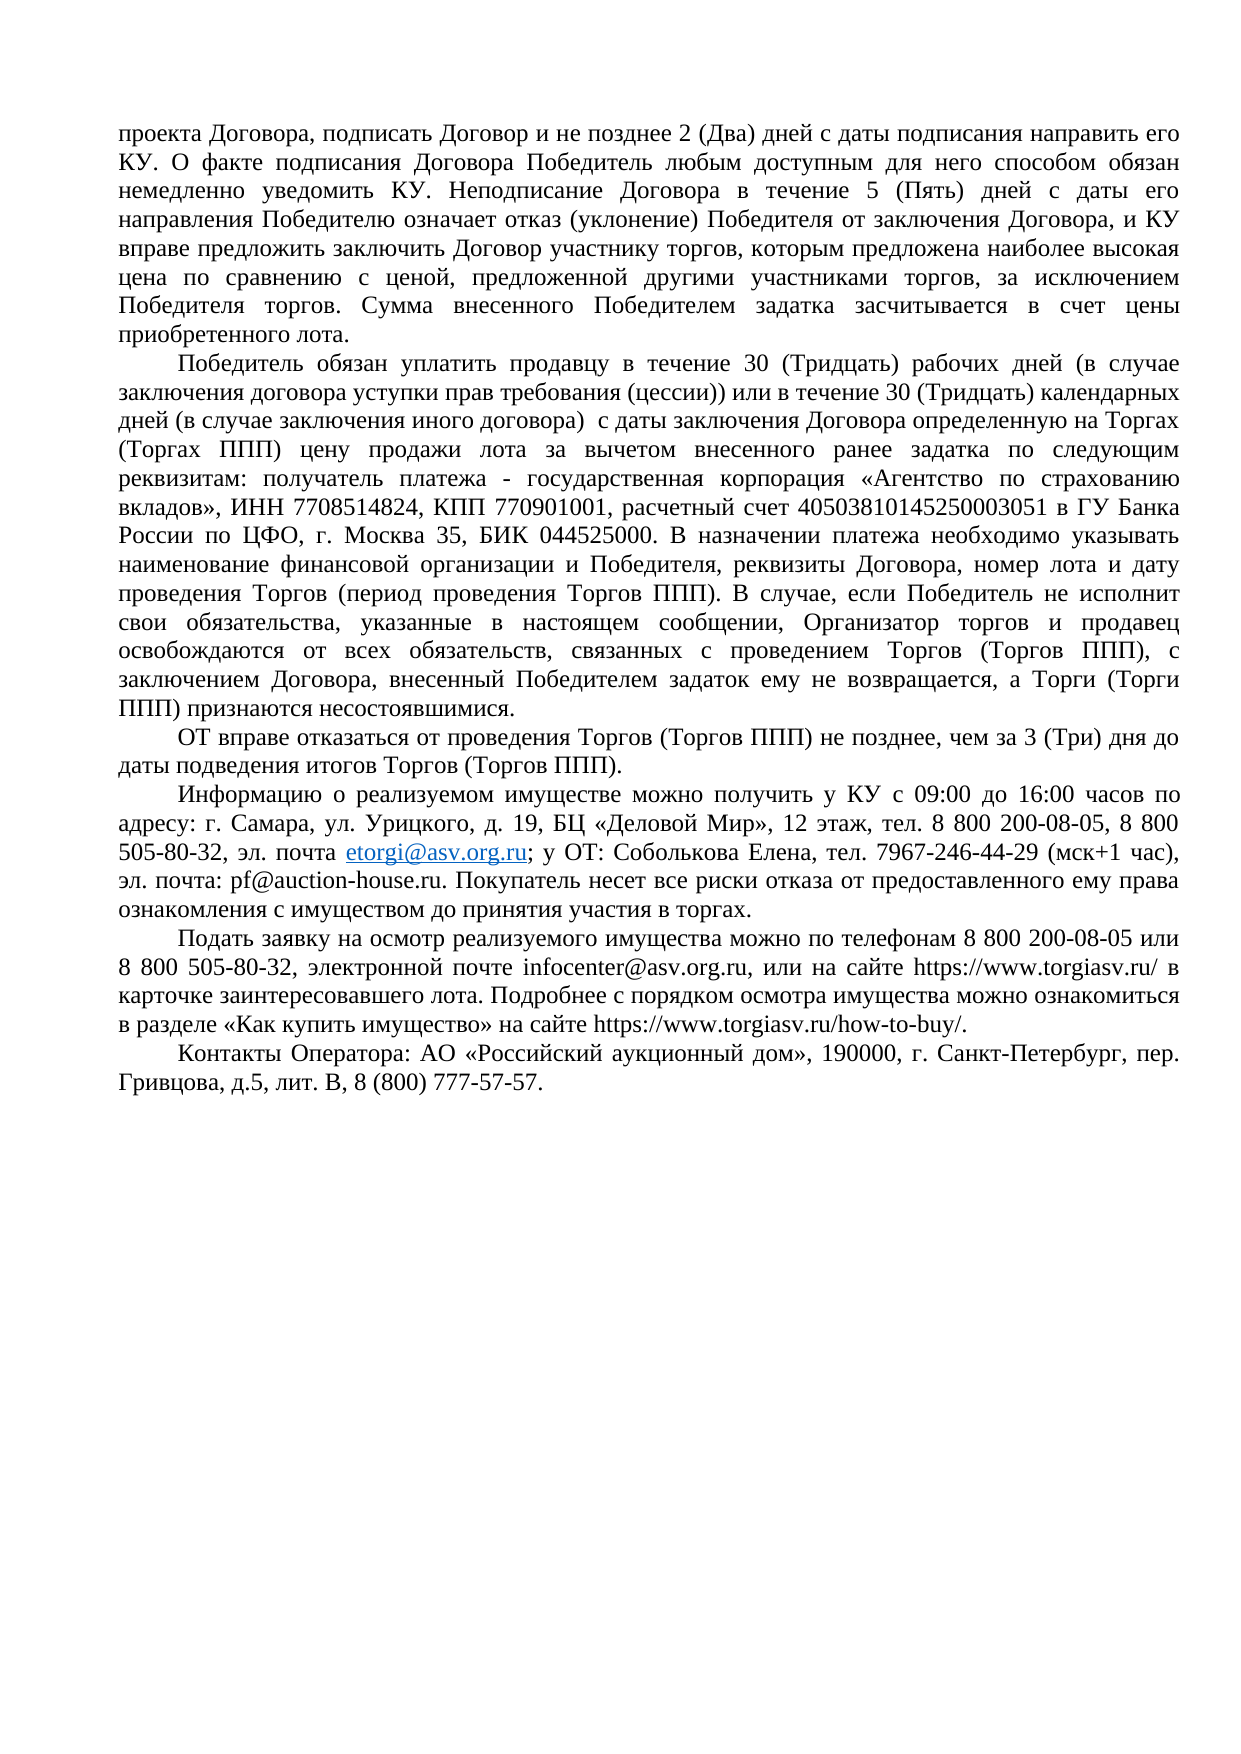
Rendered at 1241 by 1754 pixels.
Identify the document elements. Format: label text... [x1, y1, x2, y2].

text Победитель обязан уплатить продавцу в течение 30 (Тридцать) рабочих дней (в случае заключения договора уступки прав требования (цессии)) или в течение 30 (Тридцать) календарных дней (в случае заключения иного договора) с даты заключения Договора определенную на Торгах (Торгах ППП) цену продажи лота за вычетом внесенного ранее задатка по следующим реквизитам: получатель платежа - государственная корпорация «Агентство по страхованию вкладов», ИНН 7708514824, КПП 770901001, расчетный счет 40503810145250003051 в ГУ Банка России по ЦФО, г. Москва 35, БИК 044525000. В назначении платежа необходимо указывать наименование финансовой организации и Победителя, реквизиты Договора, номер лота и дату проведения Торгов (период проведения Торгов ППП). В случае, если Победитель не исполнит свои обязательства, указанные в настоящем сообщении, Организатор торгов и продавец освобождаются от всех обязательств, связанных с проведением Торгов (Торгов ППП), с заключением Договора, внесенный Победителем задаток ему не возвращается, а Торги (Торги ППП) признаются несостоявшимися. [118, 348, 1181, 722]
text Контакты Оператора: АО «Российский аукционный дом», 190000, г. Санкт-Петербург, пер. Гривцова, д.5, лит. В, 8 (800) 777-57-57. [118, 1038, 1181, 1096]
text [118, 118, 1181, 348]
text ОТ вправе отказаться от проведения Торгов (Торгов ППП) не позднее, чем за 3 (Три) дня до даты подведения итогов Торгов (Торгов ППП). [118, 722, 1181, 779]
text Информацию о реализуемом имуществе можно получить у КУ с 09:00 до 16:00 часов по адресу: г. Самара, ул. Урицкого, д. 19, БЦ «Деловой Мир», 12 этаж, тел. 8 800 200-08-05, 8 800 505-80-32, эл. почта etorgi@asv.org.ru; у ОТ: Соболькова Елена, тел. 7967-246-44-29 (мск+1 час), эл. почта: pf@auction-house.ru. Покупатель несет все риски отказа от предоставленного ему права ознакомления с имуществом до принятия участия в торгах. [118, 779, 1181, 923]
text Подать заявку на осмотр реализуемого имущества можно по телефонам 8 800 200-08-05 или 8 800 505-80-32, электронной почте infocenter@asv.org.ru, или на сайте https://www.torgiasv.ru/ в карточке заинтересовавшего лота. Подробнее с порядком осмотра имущества можно ознакомиться в разделе «Как купить имущество» на сайте https://www.torgiasv.ru/how-to-buy/. [118, 923, 1181, 1038]
